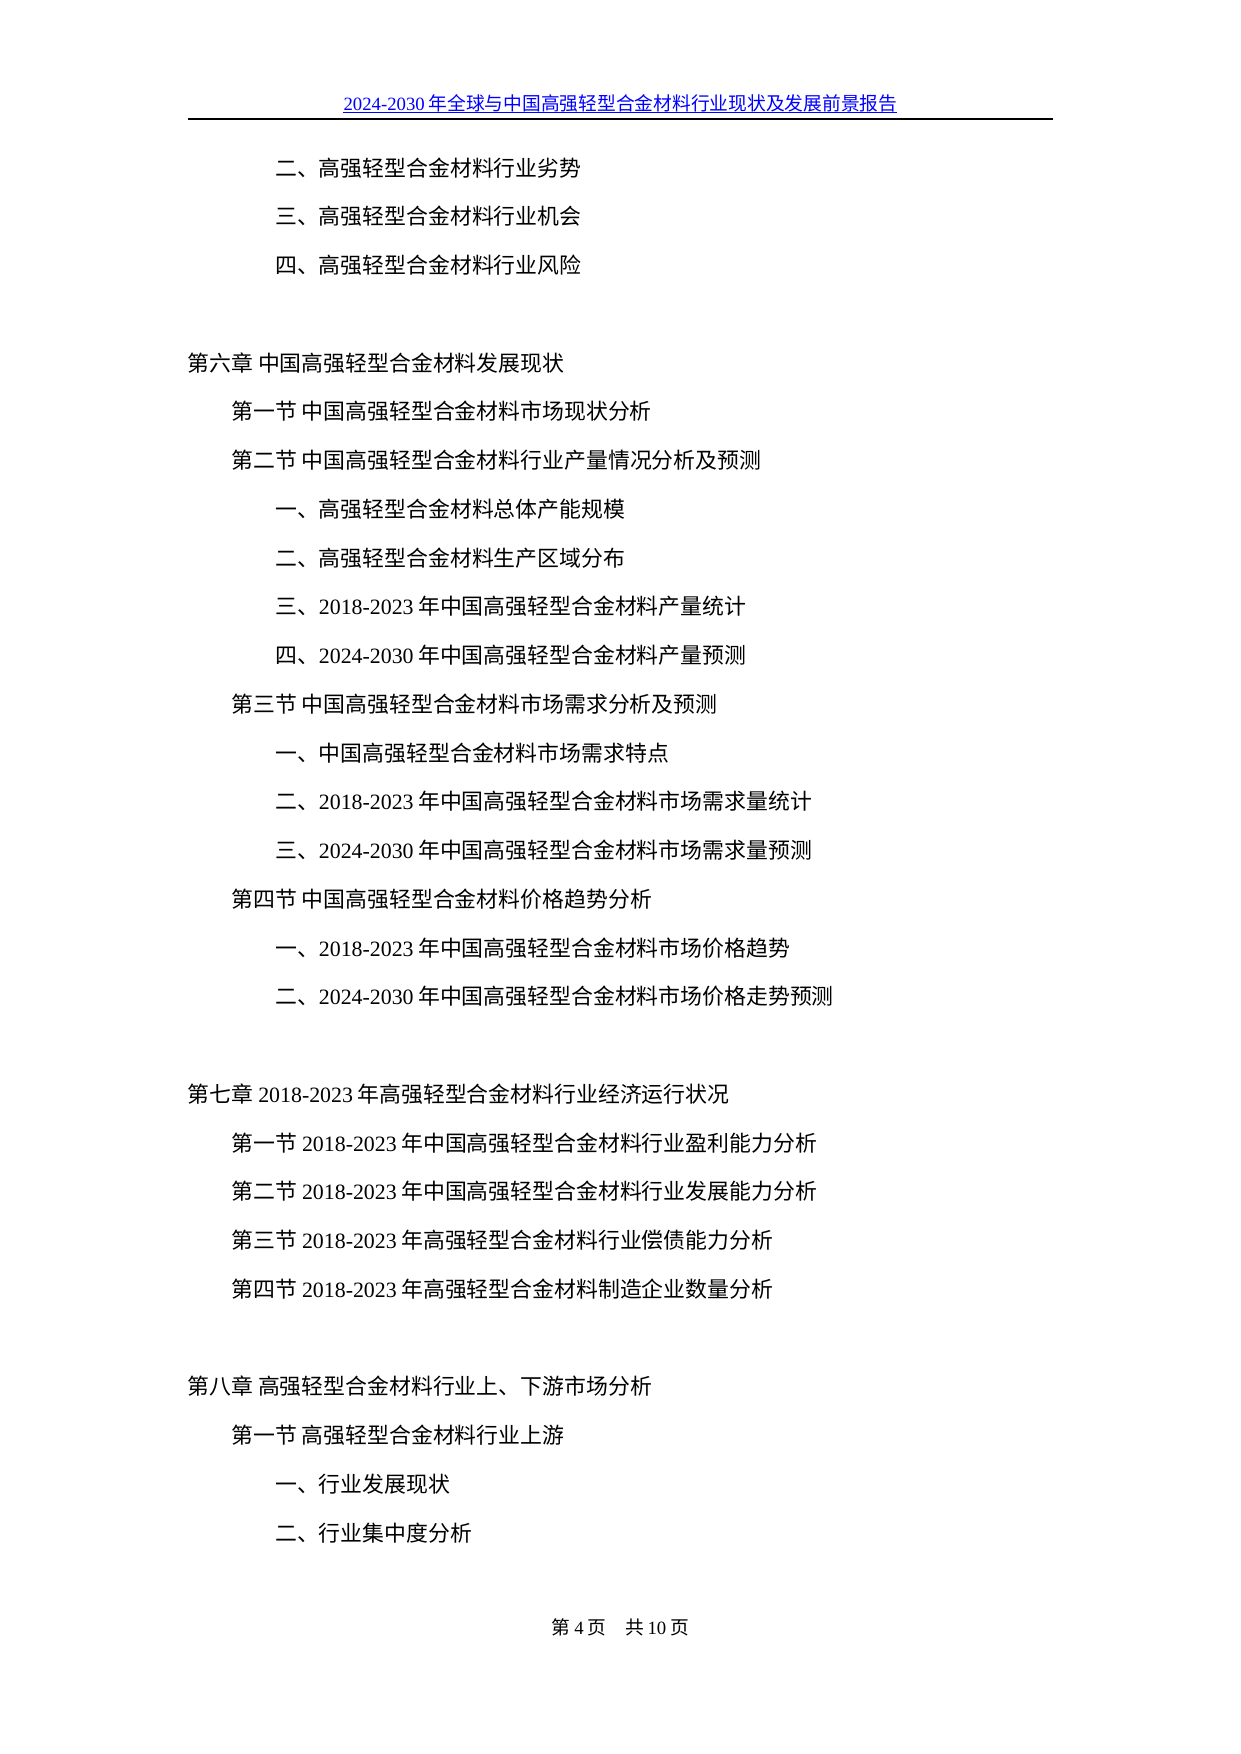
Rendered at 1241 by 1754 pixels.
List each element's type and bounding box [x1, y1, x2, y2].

text [187, 150, 1053, 1548]
